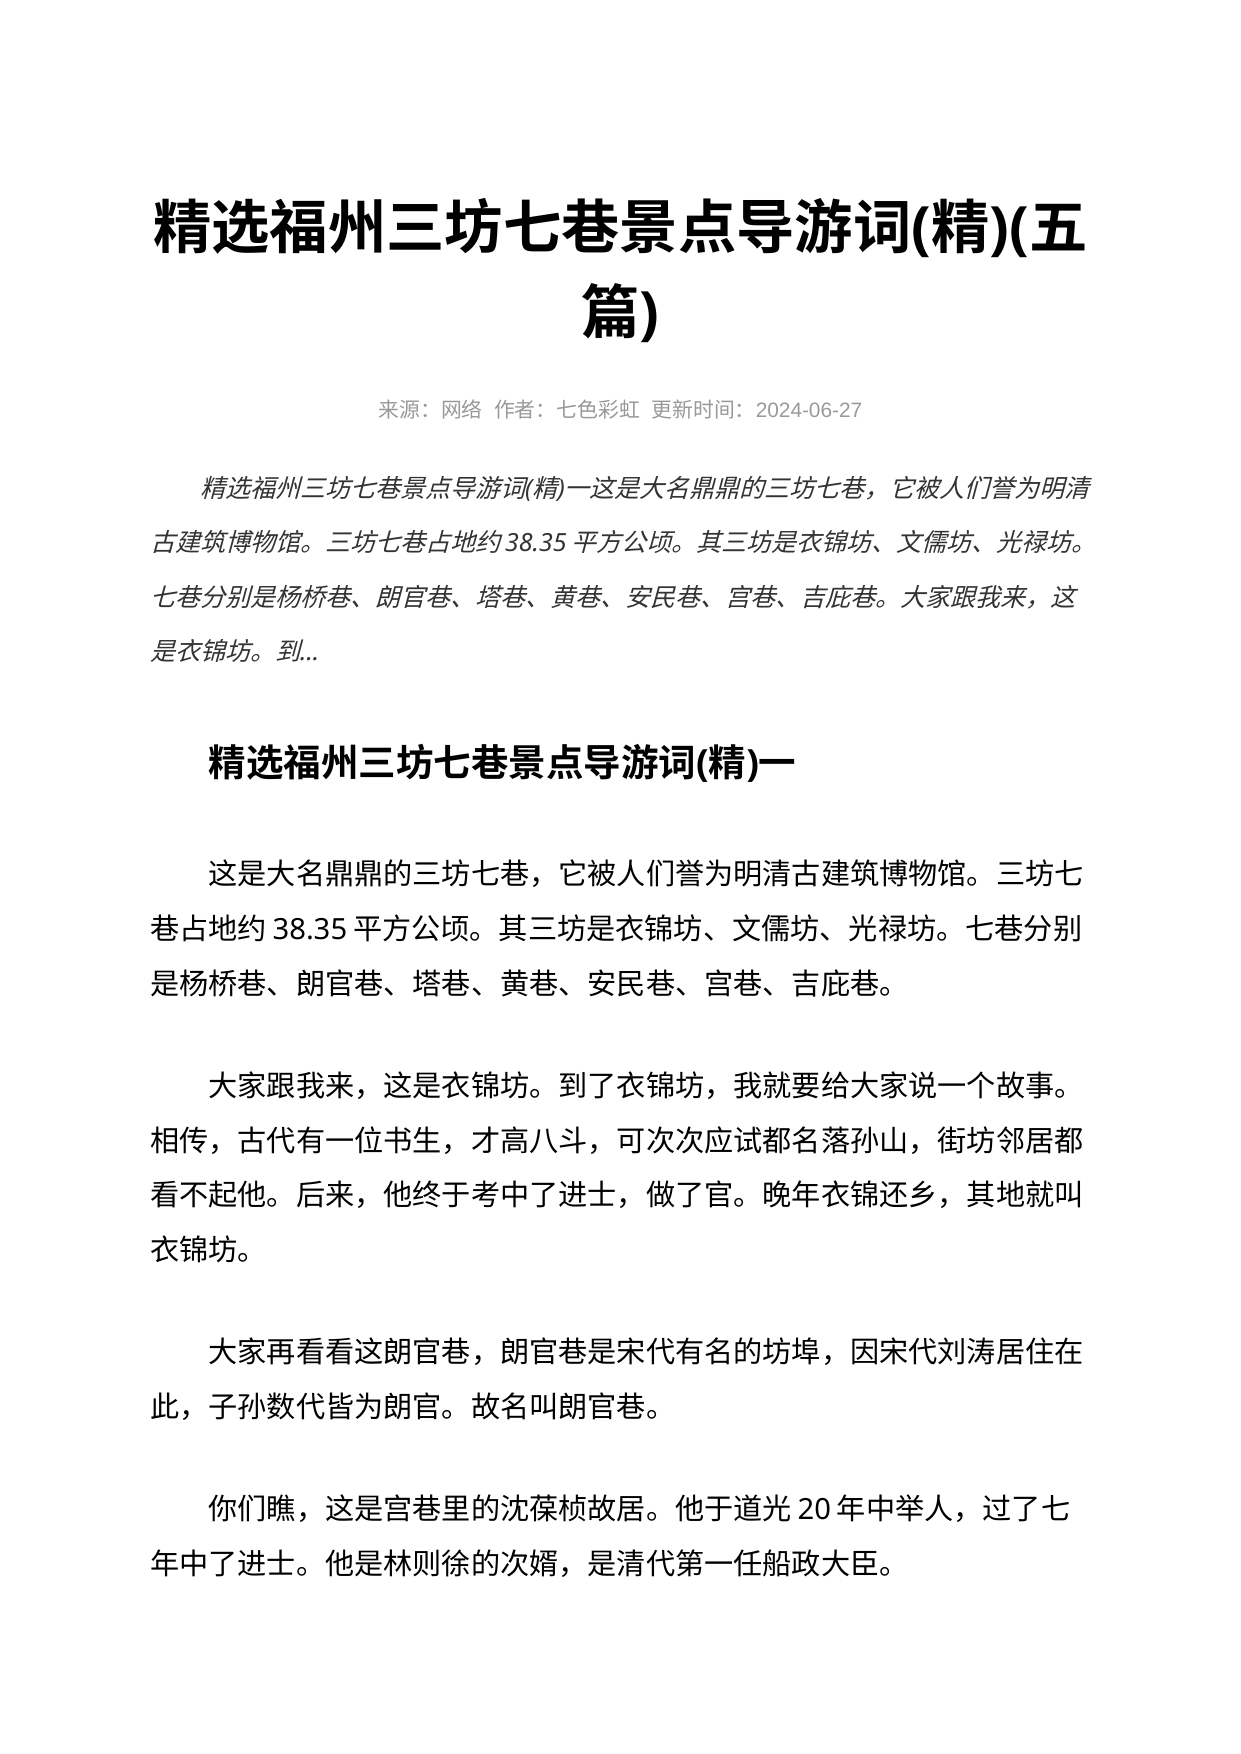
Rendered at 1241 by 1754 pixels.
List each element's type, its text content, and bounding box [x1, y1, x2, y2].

text 大家跟我来，这是衣锦坊。到了衣锦坊，我就要给大家说一个故事。相传，古代有一位书生，才高八斗，可次次应试都名落孙山，街坊邻居都看不起他。后来，他终于考中了进士，做了官。晚年衣锦还乡，其地就叫衣锦坊。 [150, 1062, 1090, 1269]
text 精选福州三坊七巷景点导游词(精)一 [150, 733, 1090, 787]
text 精选福州三坊七巷景点导游词(精)一这是大名鼎鼎的三坊七巷，它被人们誉为明清古建筑博物馆。三坊七巷占地约38.35平方公顷。其三坊是衣锦坊、文儒坊、光禄坊。七巷分别是杨桥巷、朗官巷、塔巷、黄巷、安民巷、宫巷、吉庇巷。大家跟我来，这是衣锦坊。到... [150, 468, 1090, 668]
subtitle 精选福州三坊七巷景点导游词(精)(五篇) [150, 181, 1090, 351]
text 大家再看看这朗官巷，朗官巷是宋代有名的坊埠，因宋代刘涛居住在此，子孙数代皆为朗官。故名叫朗官巷。 [150, 1329, 1090, 1426]
text 来源：网络 作者：七色彩虹 更新时间：2024-06-27 [150, 398, 1090, 422]
text 这是大名鼎鼎的三坊七巷，它被人们誉为明清古建筑博物馆。三坊七巷占地约38.35平方公顷。其三坊是衣锦坊、文儒坊、光禄坊。七巷分别是杨桥巷、朗官巷、塔巷、黄巷、安民巷、宫巷、吉庇巷。 [150, 851, 1090, 1003]
text 你们瞧，这是宫巷里的沈葆桢故居。他于道光20年中举人，过了七年中了进士。他是林则徐的次婿，是清代第一任船政大臣。 [150, 1485, 1090, 1583]
